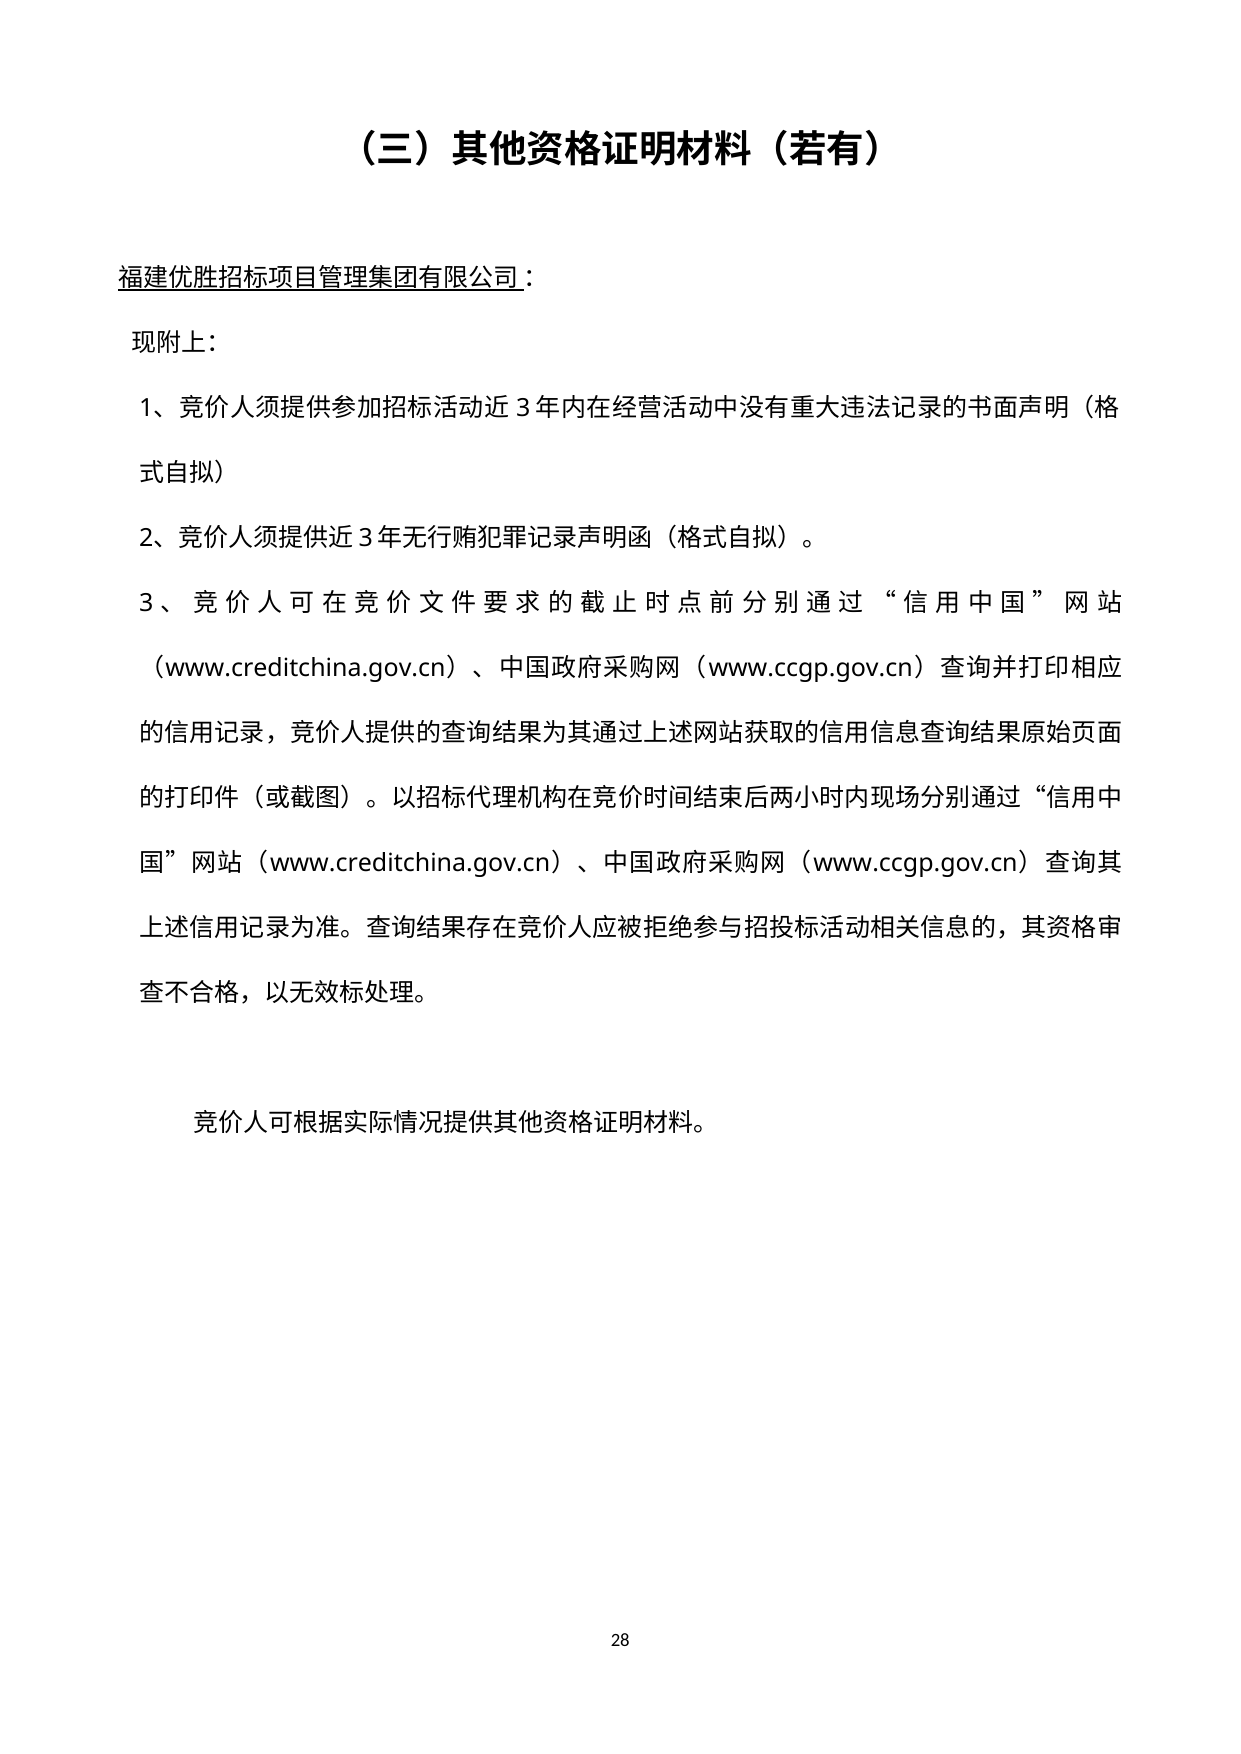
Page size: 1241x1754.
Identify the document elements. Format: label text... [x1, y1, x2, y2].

text 1、竞价人须提供参加招标活动近3年内在经营活动中没有重大违法记录的书面声明（格式自拟） [139, 373, 1122, 503]
text 现附上： [118, 308, 1122, 373]
text 竞价人可根据实际情况提供其他资格证明材料。 [118, 1088, 1122, 1153]
text （三）其他资格证明材料（若有） [118, 113, 1122, 178]
text 福建优胜招标项目管理集团有限公司 ： [118, 243, 1122, 308]
text 3、竞价人可在竞价文件要求的截止时点前分别通过“信用中国”网站（www.creditchina.gov.cn）、中国政府采购网（www.ccgp.gov.cn）查询并打印相应的信用记录，竞价人提供的查询结果为其通过上述网站获取的信用信息查询结果原始页面的打印件（或截图）。以招标代理机构在竞价时间结束后两小时内现场分别通过“信用中国”网站（www.creditchina.gov.cn）、中国政府采购网（www.ccgp.gov.cn）查询其上述信用记录为准。查询结果存在竞价人应被拒绝参与招投标活动相关信息的，其资格审查不合格，以无效标处理。 [139, 568, 1122, 1023]
text 2、竞价人须提供近3年无行贿犯罪记录声明函（格式自拟）。 [139, 503, 1122, 568]
